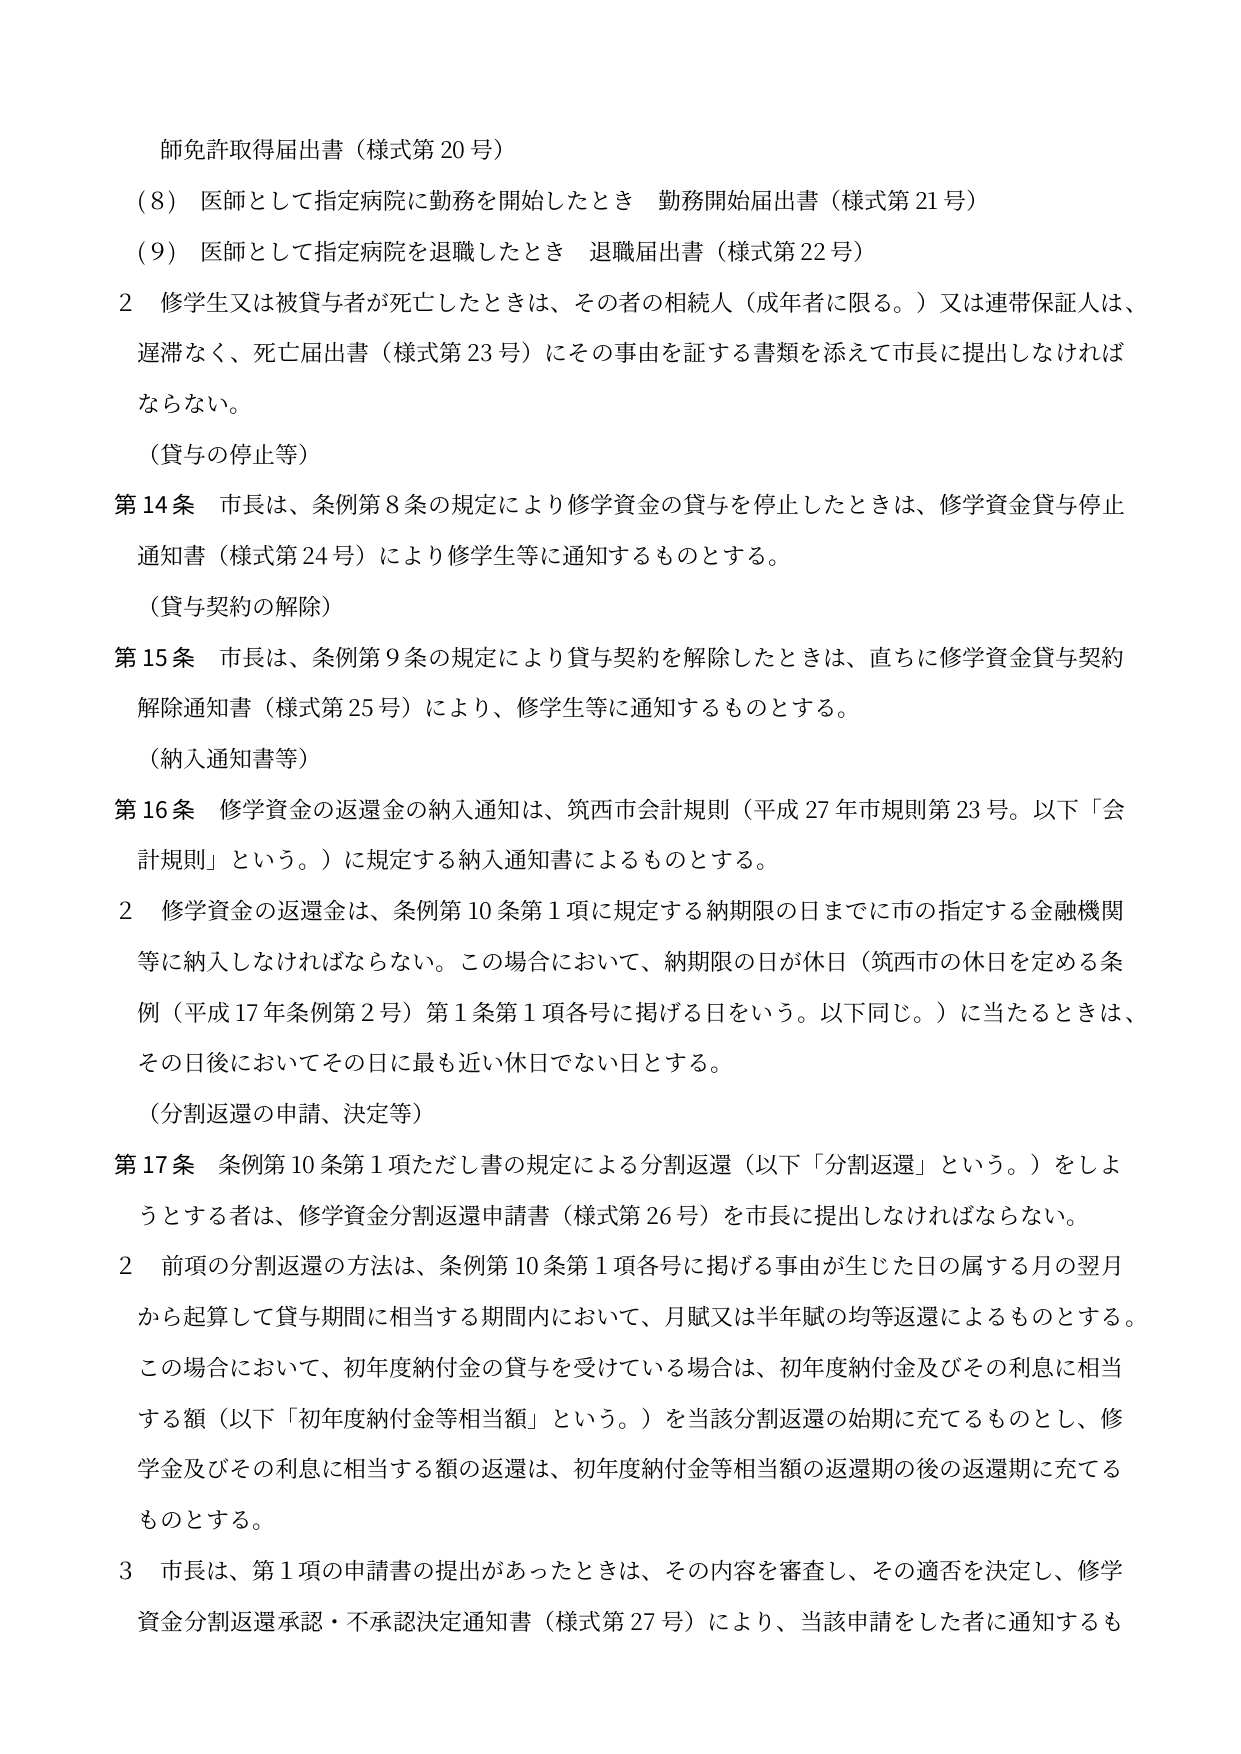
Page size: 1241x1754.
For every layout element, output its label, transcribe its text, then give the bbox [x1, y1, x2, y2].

text 第16条 修学資金の返還金の納入通知は、筑西市会計規則（平成27年市規則第23号。以下「会計規則」という。）に規定する納入通知書によるものとする。 [114, 774, 1126, 876]
text 第15条 市長は、条例第９条の規定により貸与契約を解除したときは、直ちに修学資金貸与契約解除通知書（様式第25号）により、修学生等に通知するものとする。 [114, 622, 1126, 723]
text (８) 医師として指定病院に勤務を開始したとき 勤務開始届出書（様式第21号） [137, 165, 1126, 216]
text ２ 修学資金の返還金は、条例第10条第１項に規定する納期限の日までに市の指定する金融機関等に納入しなければならない。この場合において、納期限の日が休日（筑西市の休日を定める条例（平成17年条例第２号）第１条第１項各号に掲げる日をいう。以下同じ。）に当たるときは、その日後においてその日に最も近い休日でない日とする。 [114, 876, 1126, 1078]
text 第17条 条例第10条第１項ただし書の規定による分割返還（以下「分割返還」という。）をしようとする者は、修学資金分割返還申請書（様式第26号）を市長に提出しなければならない。 [114, 1129, 1126, 1231]
text (９) 医師として指定病院を退職したとき 退職届出書（様式第22号） [137, 216, 1126, 267]
text 第14条 市長は、条例第８条の規定により修学資金の貸与を停止したときは、修学資金貸与停止通知書（様式第24号）により修学生等に通知するものとする。 [114, 470, 1126, 571]
text （納入通知書等） [137, 723, 1126, 774]
text （分割返還の申請、決定等） [137, 1078, 1126, 1129]
text ２ 前項の分割返還の方法は、条例第10条第１項各号に掲げる事由が生じた日の属する月の翌月から起算して貸与期間に相当する期間内において、月賦又は半年賦の均等返還によるものとする。この場合において、初年度納付金の貸与を受けている場合は、初年度納付金及びその利息に相当する額（以下「初年度納付金等相当額」という。）を当該分割返還の始期に充てるものとし、修学金及びその利息に相当する額の返還は、初年度納付金等相当額の返還期の後の返還期に充てるものとする。 [114, 1231, 1126, 1535]
text ２ 修学生又は被貸与者が死亡したときは、その者の相続人（成年者に限る。）又は連帯保証人は、遅滞なく、死亡届出書（様式第23号）にその事由を証する書類を添えて市長に提出しなければならない。 [114, 267, 1126, 419]
text （貸与の停止等） [137, 419, 1126, 470]
text （貸与契約の解除） [137, 571, 1126, 622]
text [137, 114, 1126, 165]
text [114, 1535, 1126, 1636]
